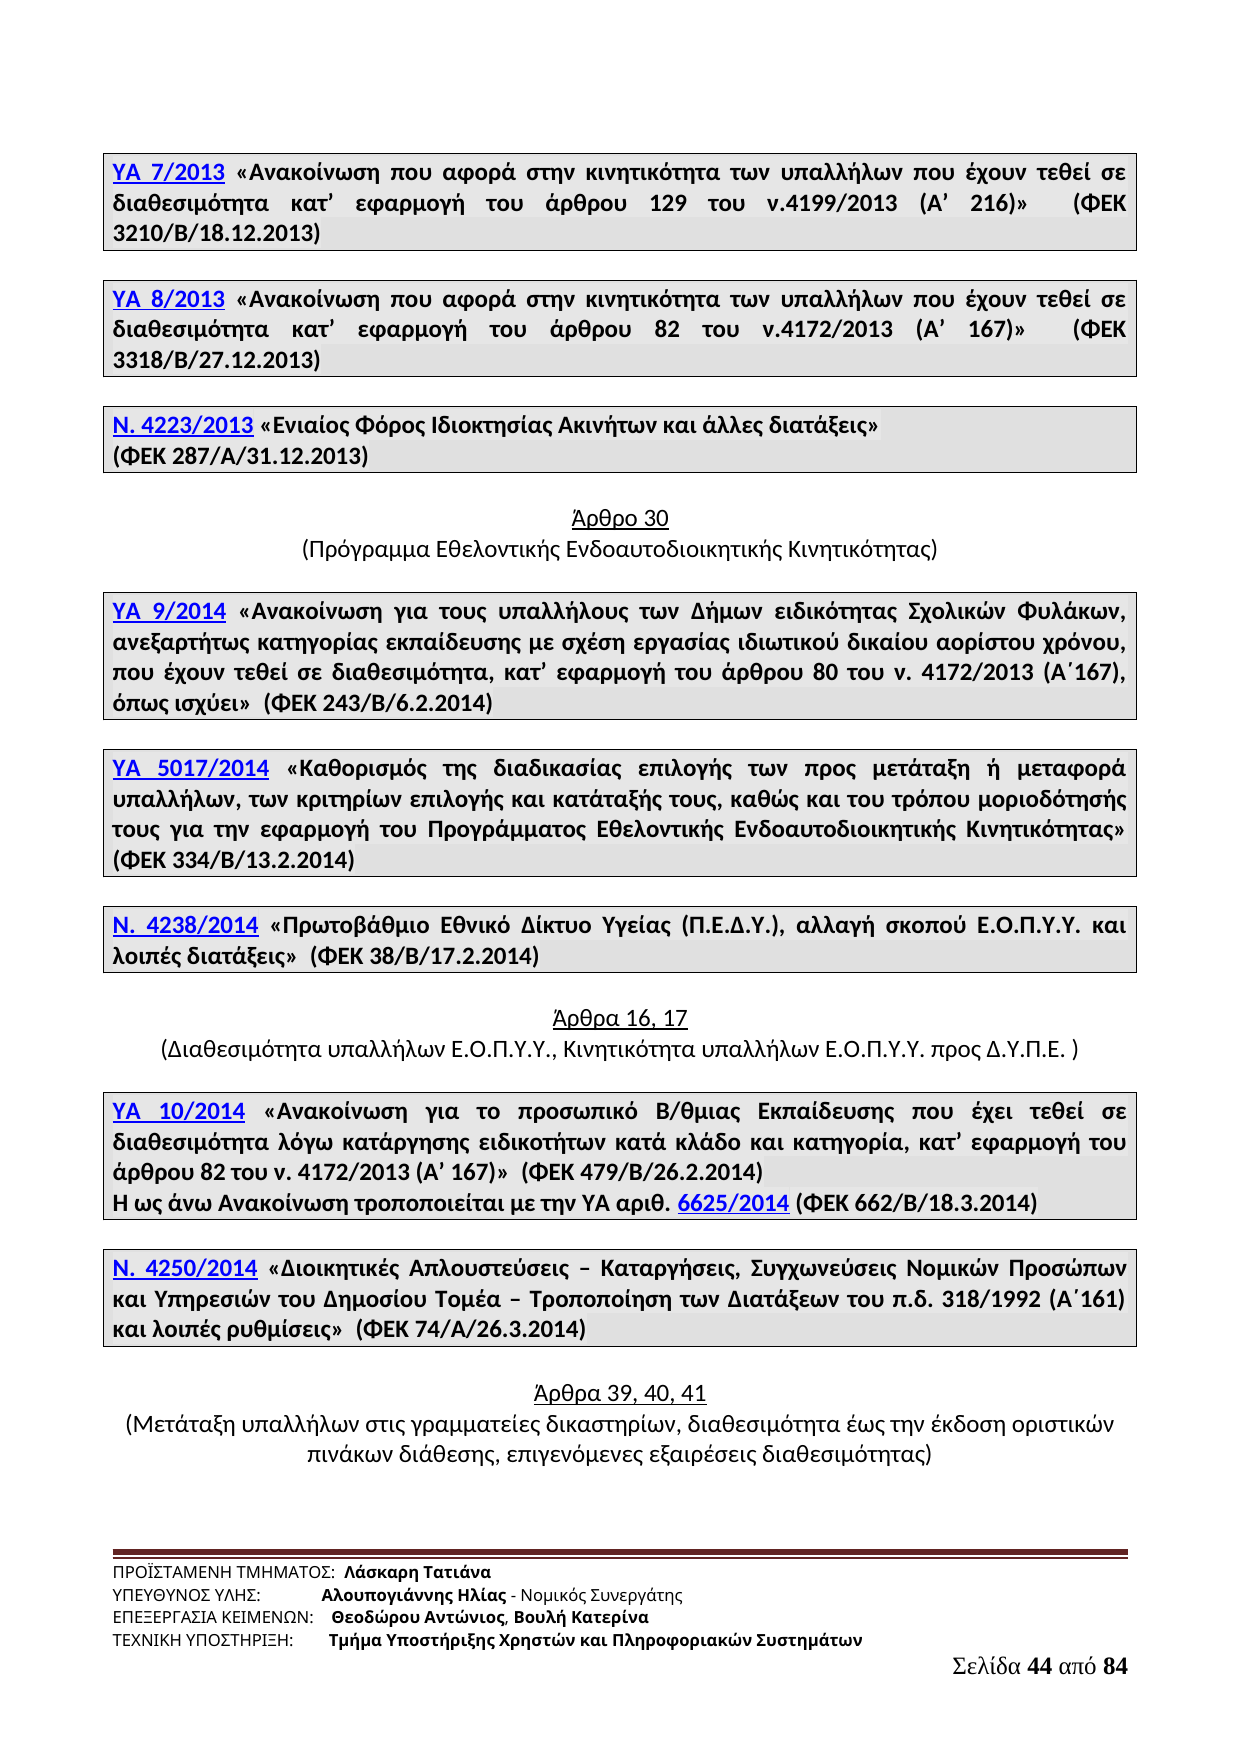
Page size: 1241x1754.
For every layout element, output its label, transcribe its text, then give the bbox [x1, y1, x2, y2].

text Άρθρα 39, 40, 41 [112, 1377, 1128, 1408]
text ΥΑ 7/2013 «Ανακοίνωση που αφορά στην κινητικότητα των υπαλλήλων που έχουν τεθεί σε διαθεσιμότητα κατ’ εφαρμογή του άρθρου 129 του ν.4199/2013 (Α’ 216)» (ΦΕΚ 3210/Β/18.12.2013) [104, 154, 1136, 250]
text ΥΑ 5017/2014 «Καθορισμός της διαδικασίας επιλογής των προς μετάταξη ή μεταφορά υπαλλήλων, των κριτηρίων επιλογής και κατάταξής τους, καθώς και του τρόπου μοριοδότησής τους για την εφαρμογή του Προγράμματος Εθελοντικής Ενδοαυτοδιοικητικής Κινητικότητας» (ΦΕΚ 334/Β/13.2.2014) [104, 750, 1136, 876]
text (ΦΕΚ 287/Α/31.12.2013) [104, 437, 1136, 472]
text Η ως άνω Ανακοίνωση τροποποιείται με την ΥΑ αριθ. 6625/2014 (ΦΕΚ 662/Β/18.3.2014) [104, 1184, 1136, 1219]
text (Μετάταξη υπαλλήλων στις γραμματείες δικαστηρίων, διαθεσιμότητα έως την έκδοση οριστικών πινάκων διάθεσης, επιγενόμενες εξαιρέσεις διαθεσιμότητας) [112, 1408, 1128, 1469]
text Ν. 4223/2013 «Ενιαίος Φόρος Ιδιοκτησίας Ακινήτων και άλλες διατάξεις» [104, 407, 1136, 437]
text (Διαθεσιμότητα υπαλλήλων Ε.Ο.Π.Υ.Υ., Κινητικότητα υπαλλήλων Ε.Ο.Π.Υ.Υ. προς Δ.Υ.Π.Ε. ) [112, 1033, 1128, 1063]
text Άρθρο 30 [112, 502, 1128, 533]
text ΥΑ 10/2014 «Ανακοίνωση για το προσωπικό Β/θμιας Εκπαίδευσης που έχει τεθεί σε διαθεσιμότητα λόγω κατάργησης ειδικοτήτων κατά κλάδο και κατηγορία, κατ’ εφαρμογή του άρθρου 82 του ν. 4172/2013 (Α’ 167)» (ΦΕΚ 479/Β/26.2.2014) [104, 1093, 1136, 1184]
text Άρθρα 16, 17 [112, 1002, 1128, 1033]
text Ν. 4238/2014 «Πρωτοβάθμιο Εθνικό Δίκτυο Υγείας (Π.Ε.Δ.Υ.), αλλαγή σκοπού Ε.Ο.Π.Υ.Υ. και λοιπές διατάξεις» (ΦΕΚ 38/Β/17.2.2014) [104, 907, 1136, 972]
text ΥΑ 8/2013 «Ανακοίνωση που αφορά στην κινητικότητα των υπαλλήλων που έχουν τεθεί σε διαθεσιμότητα κατ’ εφαρμογή του άρθρου 82 του ν.4172/2013 (Α’ 167)» (ΦΕΚ 3318/Β/27.12.2013) [104, 281, 1136, 376]
text ΥΑ 9/2014 «Ανακοίνωση για τους υπαλλήλους των Δήμων ειδικότητας Σχολικών Φυλάκων, ανεξαρτήτως κατηγορίας εκπαίδευσης με σχέση εργασίας ιδιωτικού δικαίου αορίστου χρόνου, που έχουν τεθεί σε διαθεσιμότητα, κατ’ εφαρμογή του άρθρου 80 του ν. 4172/2013 (Α΄167), όπως ισχύει» (ΦΕΚ 243/Β/6.2.2014) [104, 593, 1136, 719]
text (Πρόγραμμα Εθελοντικής Ενδοαυτοδιοικητικής Κινητικότητας) [112, 533, 1128, 563]
text Ν. 4250/2014 «Διοικητικές Απλουστεύσεις – Καταργήσεις, Συγχωνεύσεις Νομικών Προσώπων και Υπηρεσιών του Δημοσίου Τομέα – Τροποποίηση των Διατάξεων του π.δ. 318/1992 (Α΄161) και λοιπές ρυθμίσεις» (ΦΕΚ 74/Α/26.3.2014) [104, 1250, 1136, 1346]
